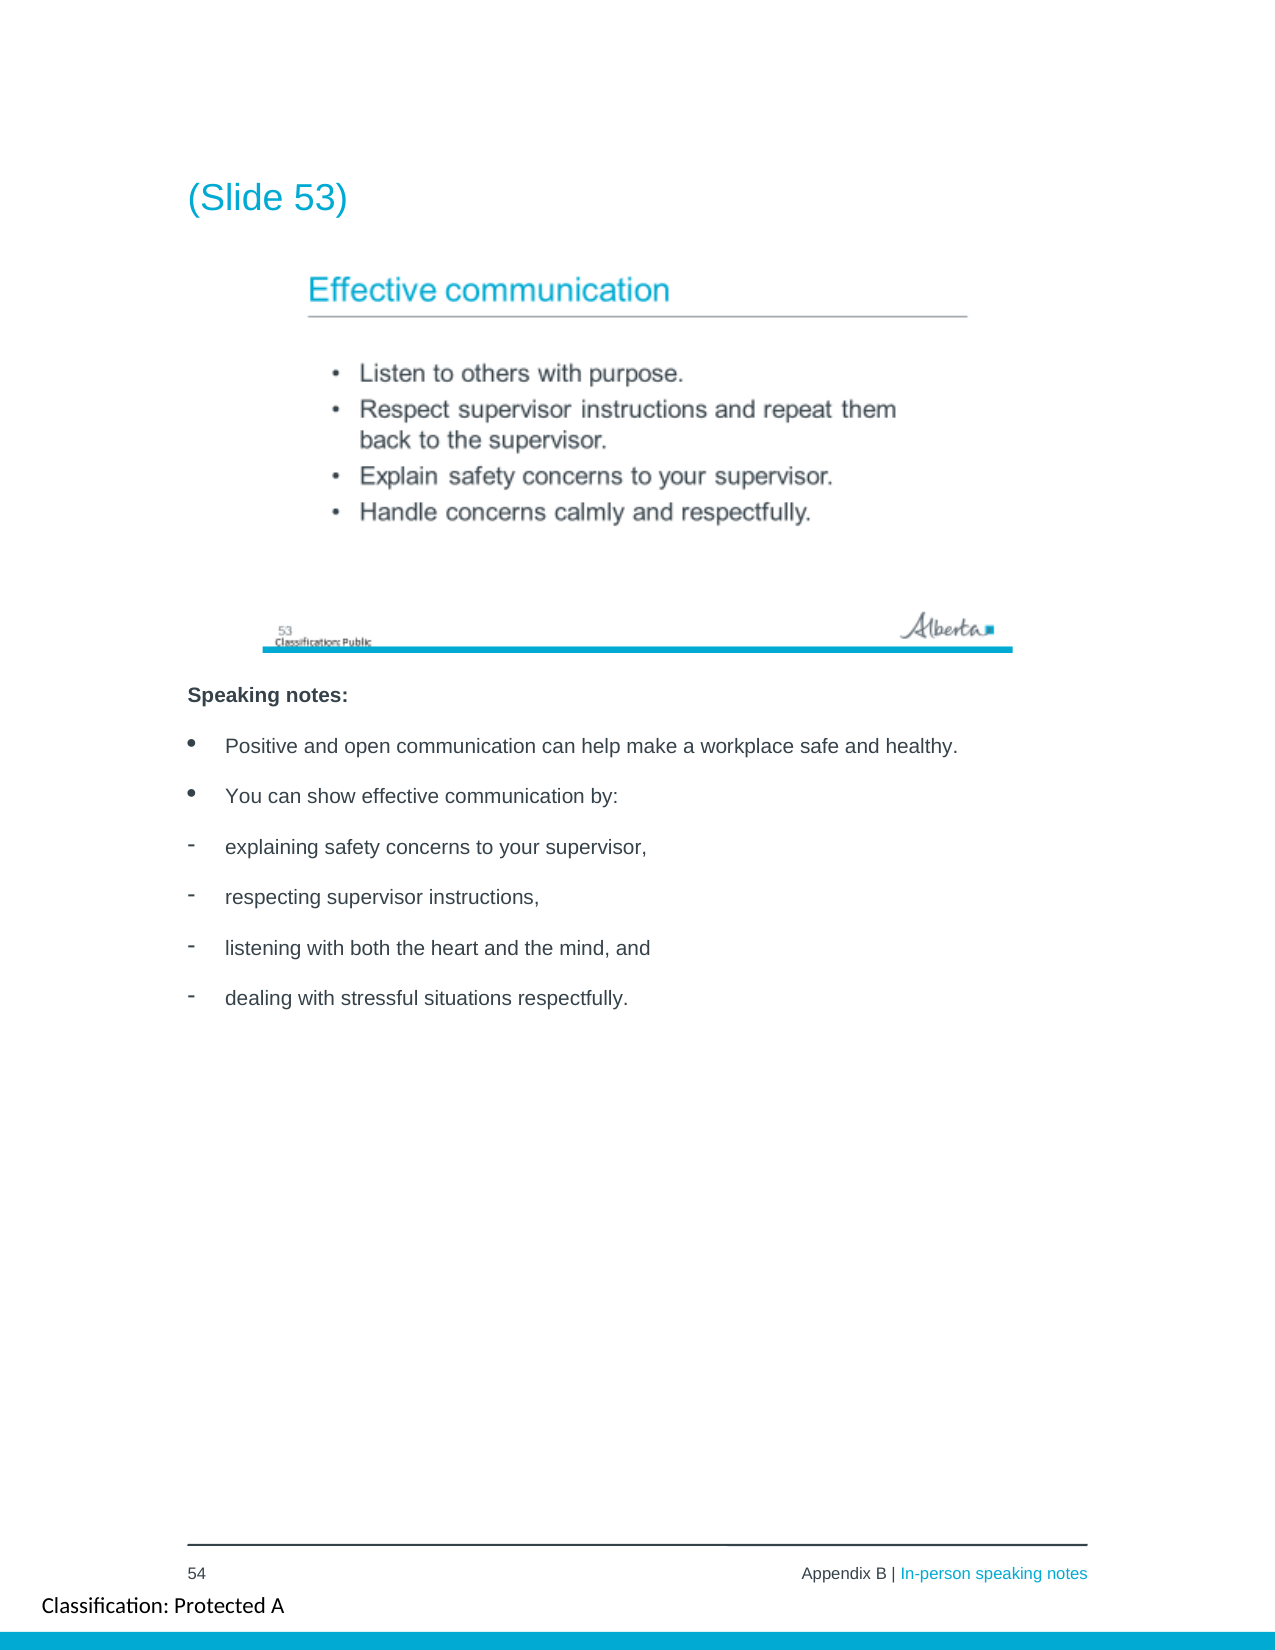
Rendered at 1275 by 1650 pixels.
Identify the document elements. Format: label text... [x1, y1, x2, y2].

picture [262, 230, 1013, 646]
list You can show effective communication by: [187, 784, 1087, 808]
list dealing with stressful situations respectfully. [187, 986, 1087, 1010]
list listening with both the heart and the mind, and [187, 935, 1087, 960]
text Speaking notes: [187, 683, 1087, 707]
list respecting supervisor instructions, [187, 885, 1087, 909]
list Positive and open communication can help make a workplace safe and healthy. [187, 733, 1087, 758]
list explaining safety concerns to your supervisor, [187, 834, 1087, 859]
subtitle (Slide 53) [187, 175, 1087, 218]
